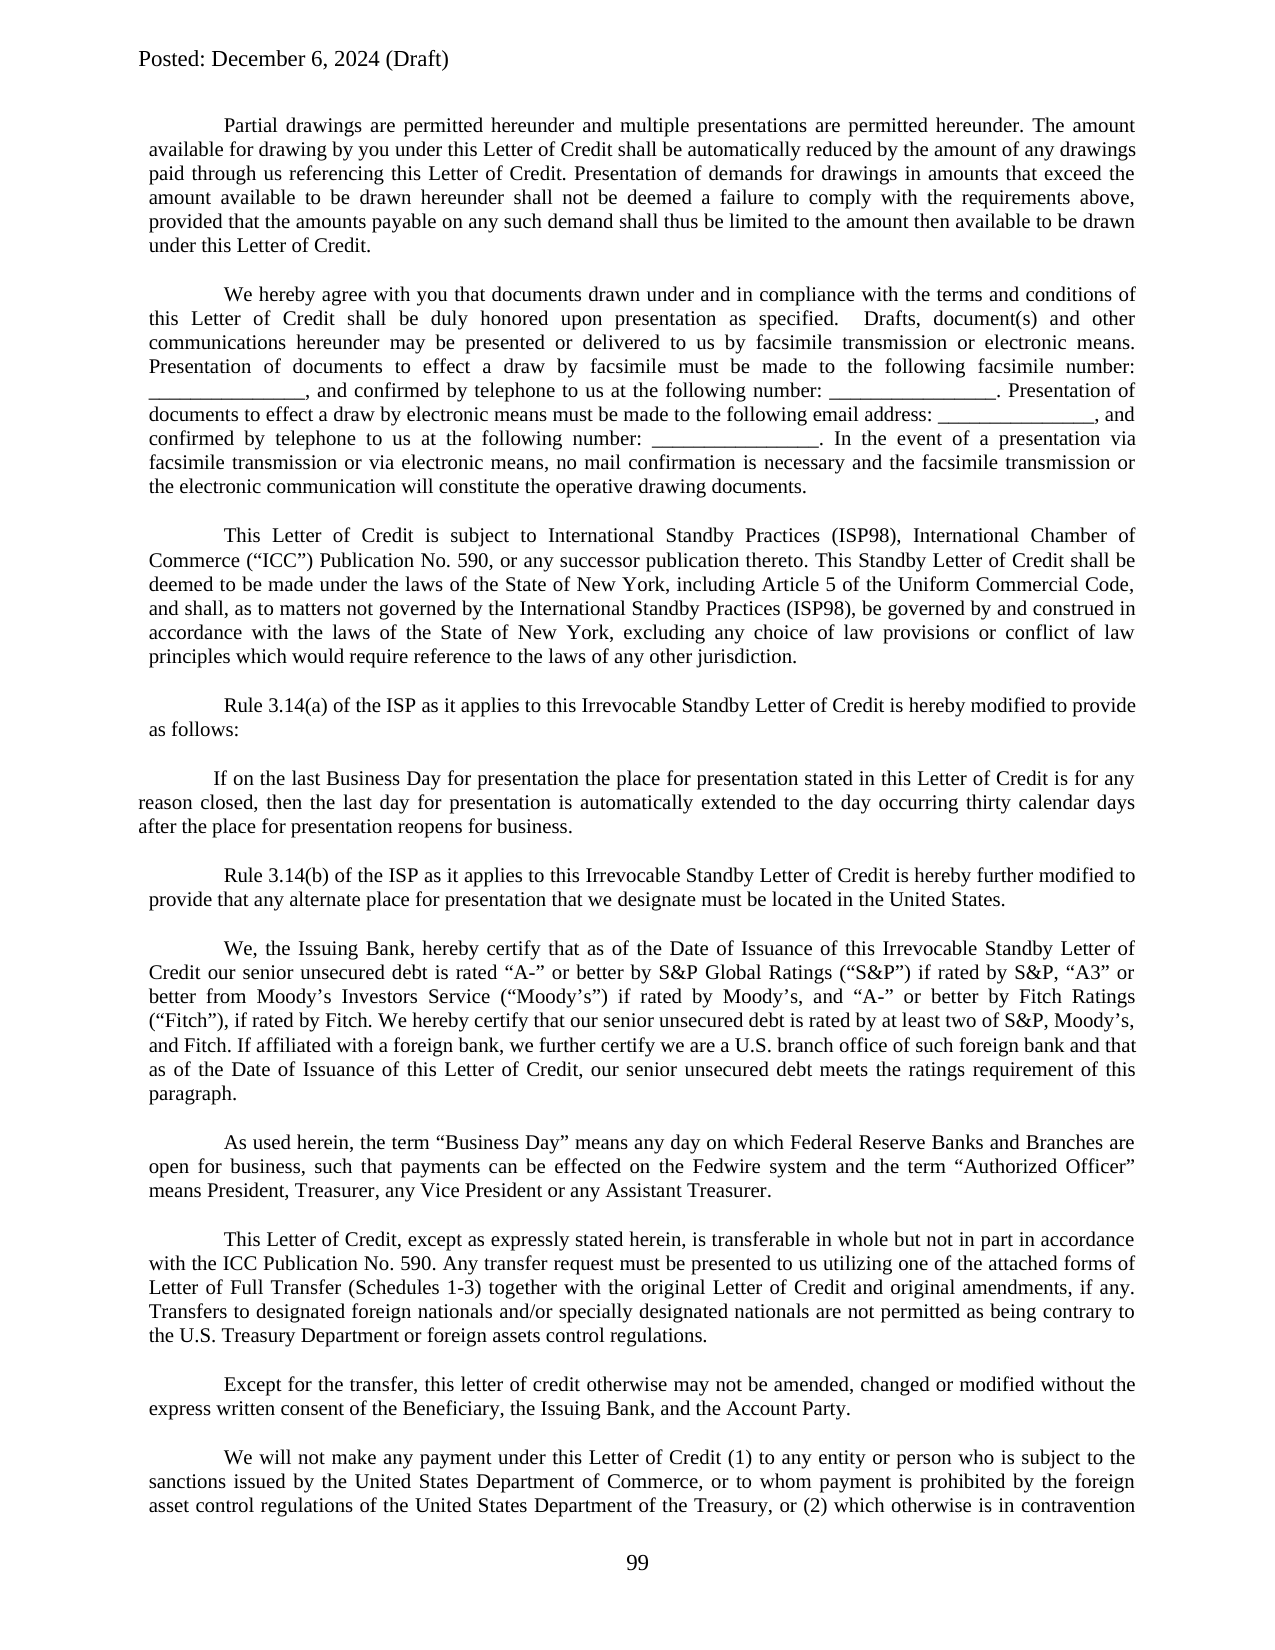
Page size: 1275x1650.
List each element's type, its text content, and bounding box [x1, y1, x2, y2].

text As used herein, the term “Business Day” means any day on which Federal Reserve Banks and Branches are open for business, such that payments can be effected on the Fedwire system and the term “Authorized Officer” means President, Treasurer, any Vice President or any Assistant Treasurer. [148, 1130, 1137, 1202]
text We hereby agree with you that documents drawn under and in compliance with the terms and conditions of this Letter of Credit shall be duly honored upon presentation as specified. Drafts, document(s) and other communications hereunder may be presented or delivered to us by facsimile transmission or electronic means. Presentation of documents to effect a draw by facsimile must be made to the following facsimile number: _______________, and confirmed by telephone to us at the following number: ________________. Presentation of documents to effect a draw by electronic means must be made to the following email address: _______________, and confirmed by telephone to us at the following number: ________________. In the event of a presentation via facsimile transmission or via electronic means, no mail confirmation is necessary and the facsimile transmission or the electronic communication will constitute the operative drawing documents. [148, 282, 1137, 498]
text We, the Issuing Bank, hereby certify that as of the Date of Issuance of this Irrevocable Standby Letter of Credit our senior unsecured debt is rated “A-” or better by S&P Global Ratings (“S&P”) if rated by S&P, “A3” or better from Moody’s Investors Service (“Moody’s”) if rated by Moody’s, and “A-” or better by Fitch Ratings (“Fitch”), if rated by Fitch. We hereby certify that our senior unsecured debt is rated by at least two of S&P, Moody’s, and Fitch. If affiliated with a foreign bank, we further certify we are a U.S. branch office of such foreign bank and that as of the Date of Issuance of this Letter of Credit, our senior unsecured debt meets the ratings requirement of this paragraph. [148, 936, 1137, 1105]
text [148, 1445, 1137, 1517]
text Partial drawings are permitted hereunder and multiple presentations are permitted hereunder. The amount available for drawing by you under this Letter of Credit shall be automatically reduced by the amount of any drawings paid through us referencing this Letter of Credit. Presentation of demands for drawings in amounts that exceed the amount available to be drawn hereunder shall not be deemed a failure to comply with the requirements above, provided that the amounts payable on any such demand shall thus be limited to the amount then available to be drawn under this Letter of Credit. [148, 112, 1137, 257]
text Rule 3.14(b) of the ISP as it applies to this Irrevocable Standby Letter of Credit is hereby further modified to provide that any alternate place for presentation that we designate must be located in the United States. [148, 863, 1137, 911]
text This Letter of Credit is subject to International Standby Practices (ISP98), International Chamber of Commerce (“ICC”) Publication No. 590, or any successor publication thereto. This Standby Letter of Credit shall be deemed to be made under the laws of the State of New York, including Article 5 of the Uniform Commercial Code, and shall, as to matters not governed by the International Standby Practices (ISP98), be governed by and construed in accordance with the laws of the State of New York, excluding any choice of law provisions or conflict of law principles which would require reference to the laws of any other jurisdiction. [148, 523, 1137, 668]
text Rule 3.14(a) of the ISP as it applies to this Irrevocable Standby Letter of Credit is hereby modified to provide as follows: [148, 693, 1137, 741]
text Except for the transfer, this letter of credit otherwise may not be amended, changed or modified without the express written consent of the Beneficiary, the Issuing Bank, and the Account Party. [148, 1372, 1137, 1420]
text If on the last Business Day for presentation the place for presentation stated in this Letter of Credit is for any reason closed, then the last day for presentation is automatically extended to the day occurring thirty calendar days after the place for presentation reopens for business. [138, 766, 1137, 838]
text This Letter of Credit, except as expressly stated herein, is transferable in whole but not in part in accordance with the ICC Publication No. 590. Any transfer request must be presented to us utilizing one of the attached forms of Letter of Full Transfer (Schedules 1-3) together with the original Letter of Credit and original amendments, if any. Transfers to designated foreign nationals and/or specially designated nationals are not permitted as being contrary to the U.S. Treasury Department or foreign assets control regulations. [148, 1227, 1137, 1347]
